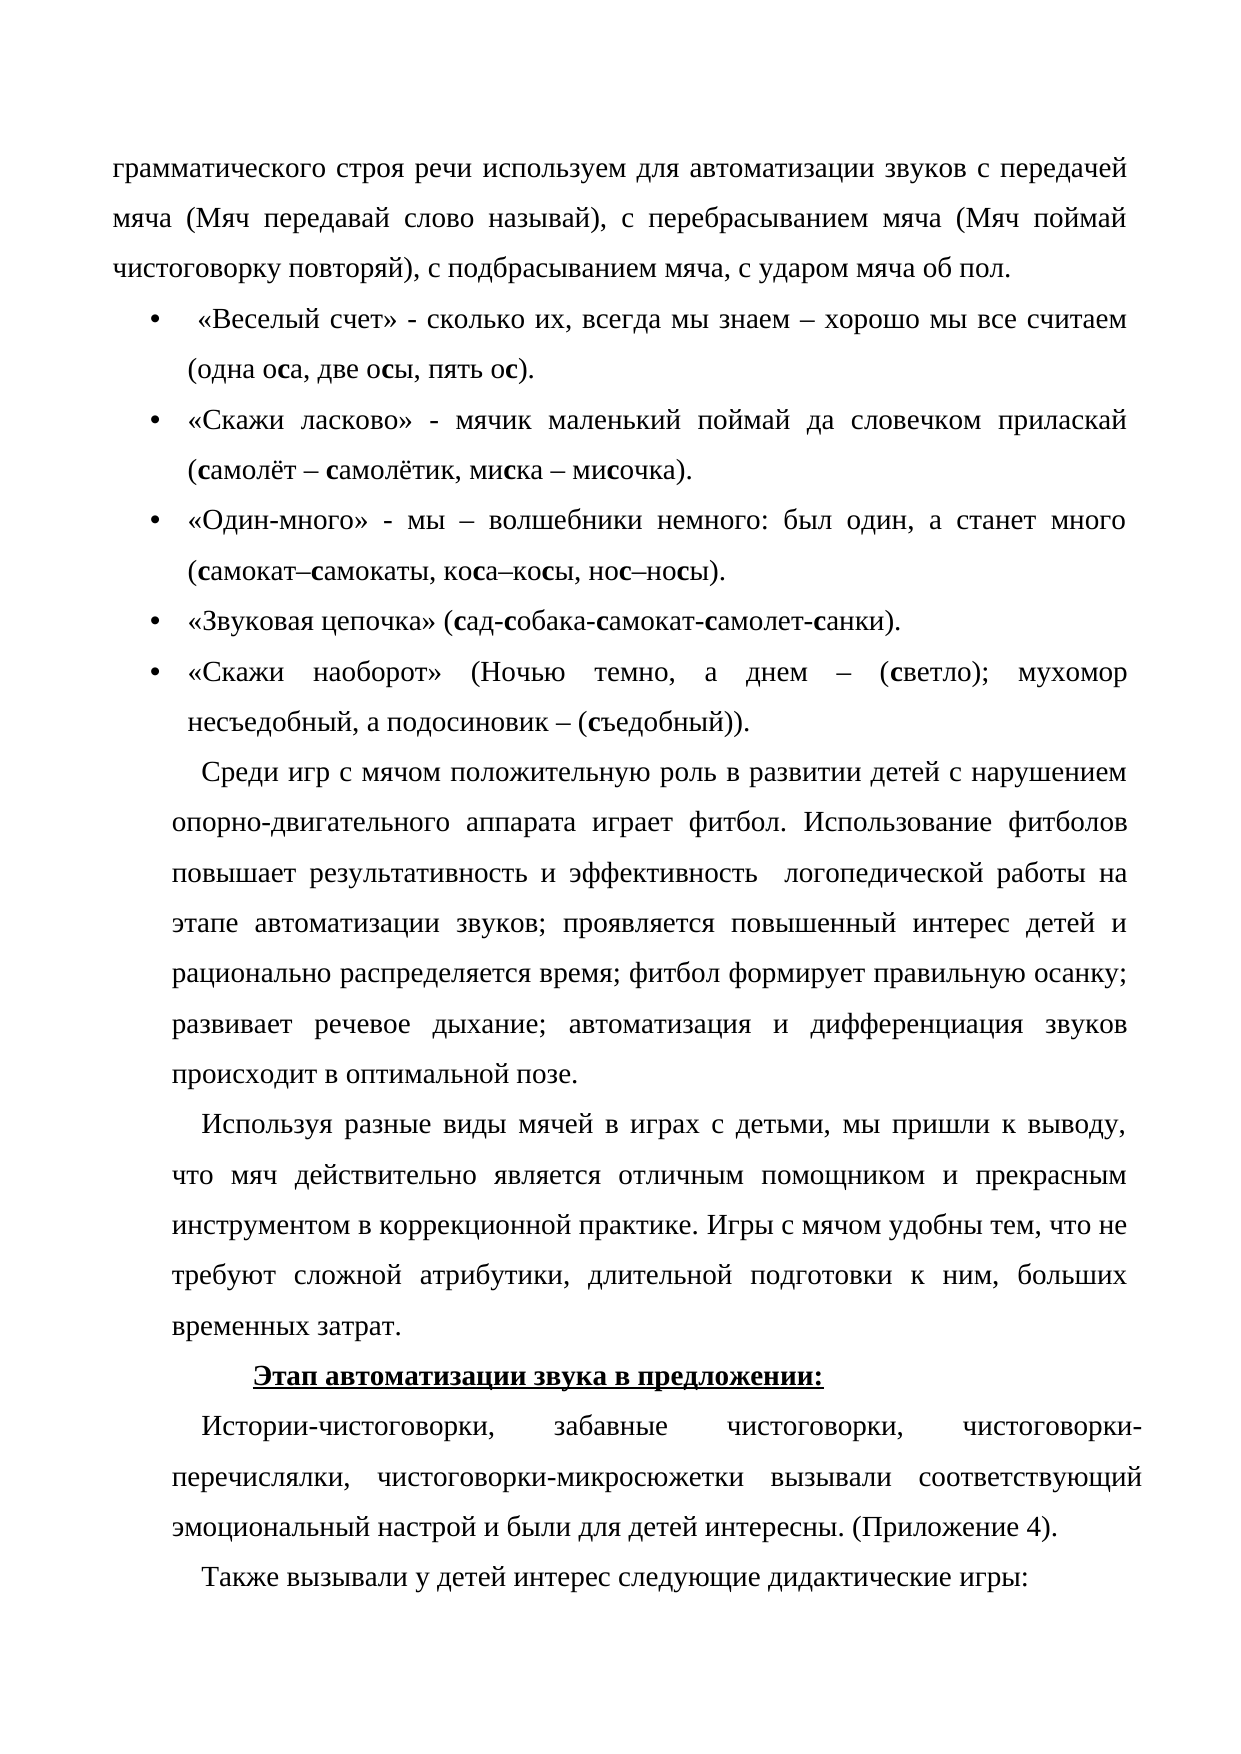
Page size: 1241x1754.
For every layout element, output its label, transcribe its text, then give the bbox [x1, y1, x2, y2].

list «Звуковая цепочка» (сад-собака-самокат-самолет-санки). [150, 603, 1128, 637]
text Истории-чистоговорки, забавные чистоговорки, чистоговорки-перечислялки, чистоговорки-микросюжетки вызывали соответствующий эмоциональный настрой и были для детей интересны. (Приложение 4). [172, 1408, 1142, 1542]
text Также вызывали у детей интерес следующие дидактические игры: [172, 1559, 1142, 1593]
text Используя разные виды мячей в играх с детьми, мы пришли к выводу, что мяч действительно является отличным помощником и прекрасным инструментом в коррекционной практике. Игры с мячом удобны тем, что не требуют сложной атрибутики, длительной подготовки к ним, больших временных затрат. [172, 1106, 1128, 1341]
list «Веселый счет» - сколько их, всегда мы знаем – хорошо мы все считаем (одна оса, две осы, пять ос). [150, 301, 1128, 385]
text Этап автоматизации звука в предложении: [172, 1358, 1142, 1392]
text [112, 150, 1128, 284]
list «Скажи наоборот» (Ночью темно, а днем – (светло); мухомор несъедобный, а подосиновик – (съедобный)). [150, 653, 1128, 737]
text Среди игр с мячом положительную роль в развитии детей с нарушением опорно-двигательного аппарата играет фитбол. Использование фитболов повышает результативность и эффективность логопедической работы на этапе автоматизации звуков; проявляется повышенный интерес детей и рационально распределяется время; фитбол формирует правильную осанку; развивает речевое дыхание; автоматизация и дифференциация звуков происходит в оптимальной позе. [172, 754, 1128, 1090]
list «Скажи ласково» - мячик маленький поймай да словечком приласкай (самолёт – самолётик, миска – мисочка). [150, 402, 1128, 486]
list «Один-много» - мы – волшебники немного: был один, а станет много (самокат–самокаты, коса–косы, нос–носы). [150, 502, 1128, 586]
